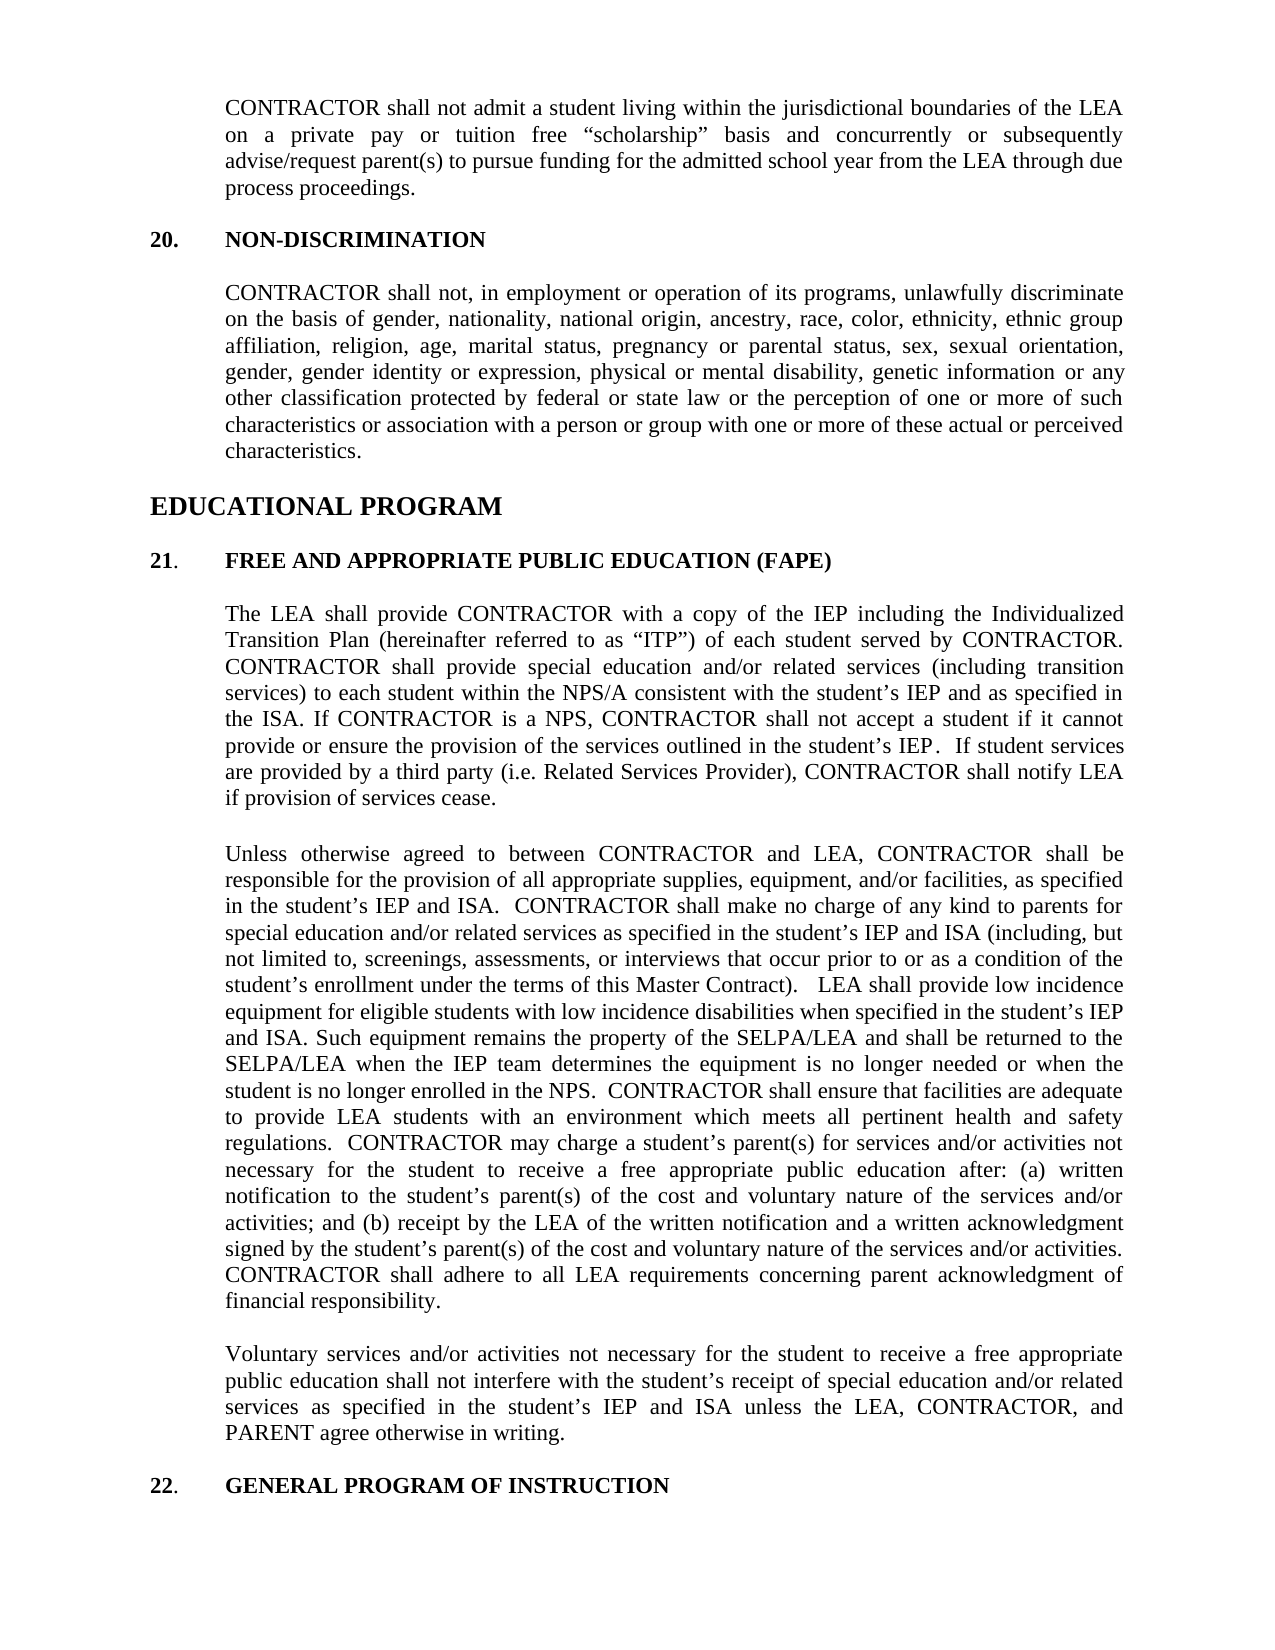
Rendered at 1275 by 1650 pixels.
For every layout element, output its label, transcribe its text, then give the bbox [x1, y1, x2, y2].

text EDUCATIONAL PROGRAM [150, 490, 1125, 521]
text Voluntary services and/or activities not necessary for the student to receive a free appropriate public education shall not interfere with the student’s receipt of special education and/or related services as specified in the student’s IEP and ISA unless the LEA, CONTRACTOR, and PARENT agree otherwise in writing. [225, 1340, 1125, 1446]
text Unless otherwise agreed to between CONTRACTOR and LEA, CONTRACTOR shall be responsible for the provision of all appropriate supplies, equipment, and/or facilities, as specified in the student’s IEP and ISA. CONTRACTOR shall make no charge of any kind to parents for special education and/or related services as specified in the student’s IEP and ISA (including, but not limited to, screenings, assessments, or interviews that occur prior to or as a condition of the student’s enrollment under the terms of this Master Contract). LEA shall provide low incidence equipment for eligible students with low incidence disabilities when specified in the student’s IEP and ISA. Such equipment remains the property of the SELPA/LEA and shall be returned to the SELPA/LEA when the IEP team determines the equipment is no longer needed or when the student is no longer enrolled in the NPS. CONTRACTOR shall ensure that facilities are adequate to provide LEA students with an environment which meets all pertinent health and safety regulations. CONTRACTOR may charge a student’s parent(s) for services and/or activities not necessary for the student to receive a free appropriate public education after: (a) written notification to the student’s parent(s) of the cost and voluntary nature of the services and/or activities; and (b) receipt by the LEA of the written notification and a written acknowledgment signed by the student’s parent(s) of the cost and voluntary nature of the services and/or activities. CONTRACTOR shall adhere to all LEA requirements concerning parent acknowledgment of financial responsibility. [225, 839, 1125, 1314]
text CONTRACTOR shall not, in employment or operation of its programs, unlawfully discriminate on the basis of gender, nationality, national origin, ancestry, race, color, ethnicity, ethnic group affiliation, religion, age, marital status, pregnancy or parental status, sex, sexual orientation, gender, gender identity or expression, physical or mental disability, genetic information or any other classification protected by federal or state law or the perception of one or more of such characteristics or association with a person or group with one or more of these actual or perceived characteristics. [225, 279, 1125, 463]
text CONTRACTOR shall not admit a student living within the jurisdictional boundaries of the LEA on a private pay or tuition free “scholarship” basis and concurrently or subsequently advise/request parent(s) to pursue funding for the admitted school year from the LEA through due process proceedings. [150, 94, 1125, 200]
text 20. NON-DISCRIMINATION [150, 226, 1125, 253]
text 22. GENERAL PROGRAM OF INSTRUCTION [150, 1472, 1125, 1498]
text The LEA shall provide CONTRACTOR with a copy of the IEP including the Individualized Transition Plan (hereinafter referred to as “ITP”) of each student served by CONTRACTOR. CONTRACTOR shall provide special education and/or related services (including transition services) to each student within the NPS/A consistent with the student’s IEP and as specified in the ISA. If CONTRACTOR is a NPS, CONTRACTOR shall not accept a student if it cannot provide or ensure the provision of the services outlined in the student’s IEP. If student services are provided by a third party (i.e. Related Services Provider), CONTRACTOR shall notify LEA if provision of services cease. [225, 600, 1125, 811]
text 21. FREE AND APPROPRIATE PUBLIC EDUCATION (FAPE) [150, 547, 1125, 574]
